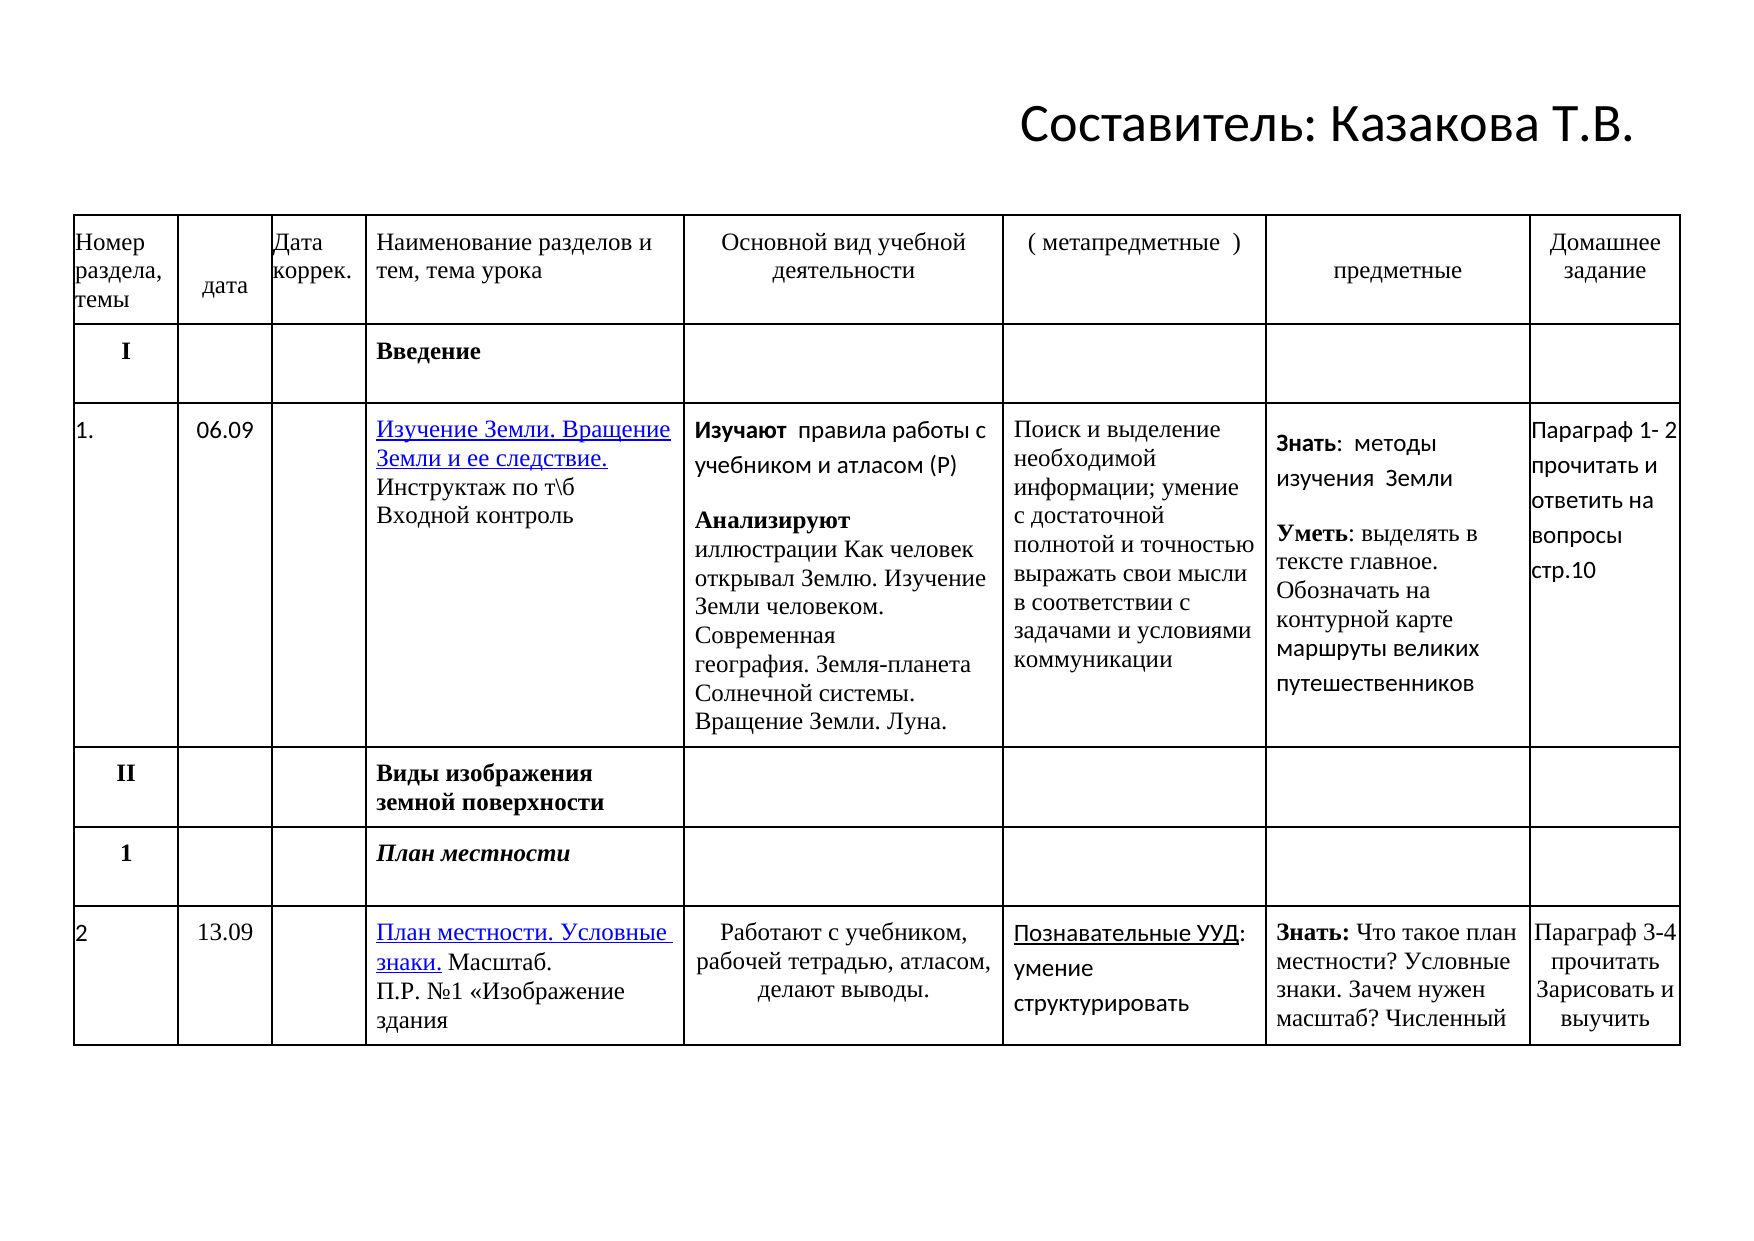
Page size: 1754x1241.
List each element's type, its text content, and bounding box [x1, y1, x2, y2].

table_header Дата коррек. [273, 216, 365, 323]
table_cell [1267, 748, 1529, 826]
table_cell [1531, 325, 1679, 402]
table_cell [273, 748, 365, 826]
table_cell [1531, 907, 1679, 1044]
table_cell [685, 907, 1002, 1044]
table_cell [1267, 325, 1529, 402]
table_cell [273, 828, 365, 904]
table_cell Изучают правила работы с учебником и атласом (Р) Анализируют иллюстрации Как человек открывал Землю. Изучение Земли человеком. Современная география. Земля-планета Солнечной системы. Вращение Земли. Луна. [685, 404, 1002, 746]
table_cell Виды изображения земной поверхности [367, 748, 683, 826]
table_cell [685, 828, 1002, 904]
table_cell [179, 325, 271, 402]
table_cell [1004, 907, 1265, 1044]
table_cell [367, 907, 683, 1044]
table_cell Введение [367, 325, 683, 402]
table_cell [1531, 828, 1679, 904]
table_cell [1004, 828, 1265, 904]
table_cell [179, 828, 271, 904]
table_cell [1004, 325, 1265, 402]
table_header Основной вид учебной деятельности [685, 216, 1002, 323]
table_cell [273, 907, 365, 1044]
table_header ( метапредметные ) [1004, 216, 1265, 323]
table_header Номер раздела, темы [75, 216, 177, 323]
table_cell Знать: методы изучения Земли Уметь: выделять в тексте главное. Обозначать на контурной карте маршруты великих путешественников [1267, 404, 1529, 746]
table_cell 1 [75, 828, 177, 904]
table_cell План местности [367, 828, 683, 904]
table_cell Изучение Земли. Вращение Земли и ее следствие. Инструктаж по т\б Входной контроль [367, 404, 683, 746]
table_cell II [75, 748, 177, 826]
table_cell [273, 404, 365, 746]
table_cell [1267, 828, 1529, 904]
table_header дата [179, 216, 271, 323]
table_cell [1531, 748, 1679, 826]
table_cell [179, 748, 271, 826]
table_cell Поиск и выделение необходимой информации; умение с достаточной полнотой и точностью выражать свои мысли в соответствии с задачами и условиями коммуникации [1004, 404, 1265, 746]
table_cell 13.09 [179, 907, 271, 1044]
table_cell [1267, 907, 1529, 1044]
table_header Домашнее задание [1531, 216, 1679, 323]
table_cell 2 [75, 907, 177, 1044]
table_cell Параграф 1- 2 прочитать и ответить на вопросы стр.10 [1531, 404, 1679, 746]
table_cell 1. [75, 404, 177, 746]
table_cell [685, 325, 1002, 402]
table_header предметные [1267, 216, 1529, 323]
table_cell [273, 325, 365, 402]
table_cell I [75, 325, 177, 402]
table_cell [685, 748, 1002, 826]
table_header Наименование разделов и тем, тема урока [367, 216, 683, 323]
text Составитель: Казакова Т.В. [118, 88, 1636, 155]
table_cell 06.09 [179, 404, 271, 746]
table_cell [1004, 748, 1265, 826]
